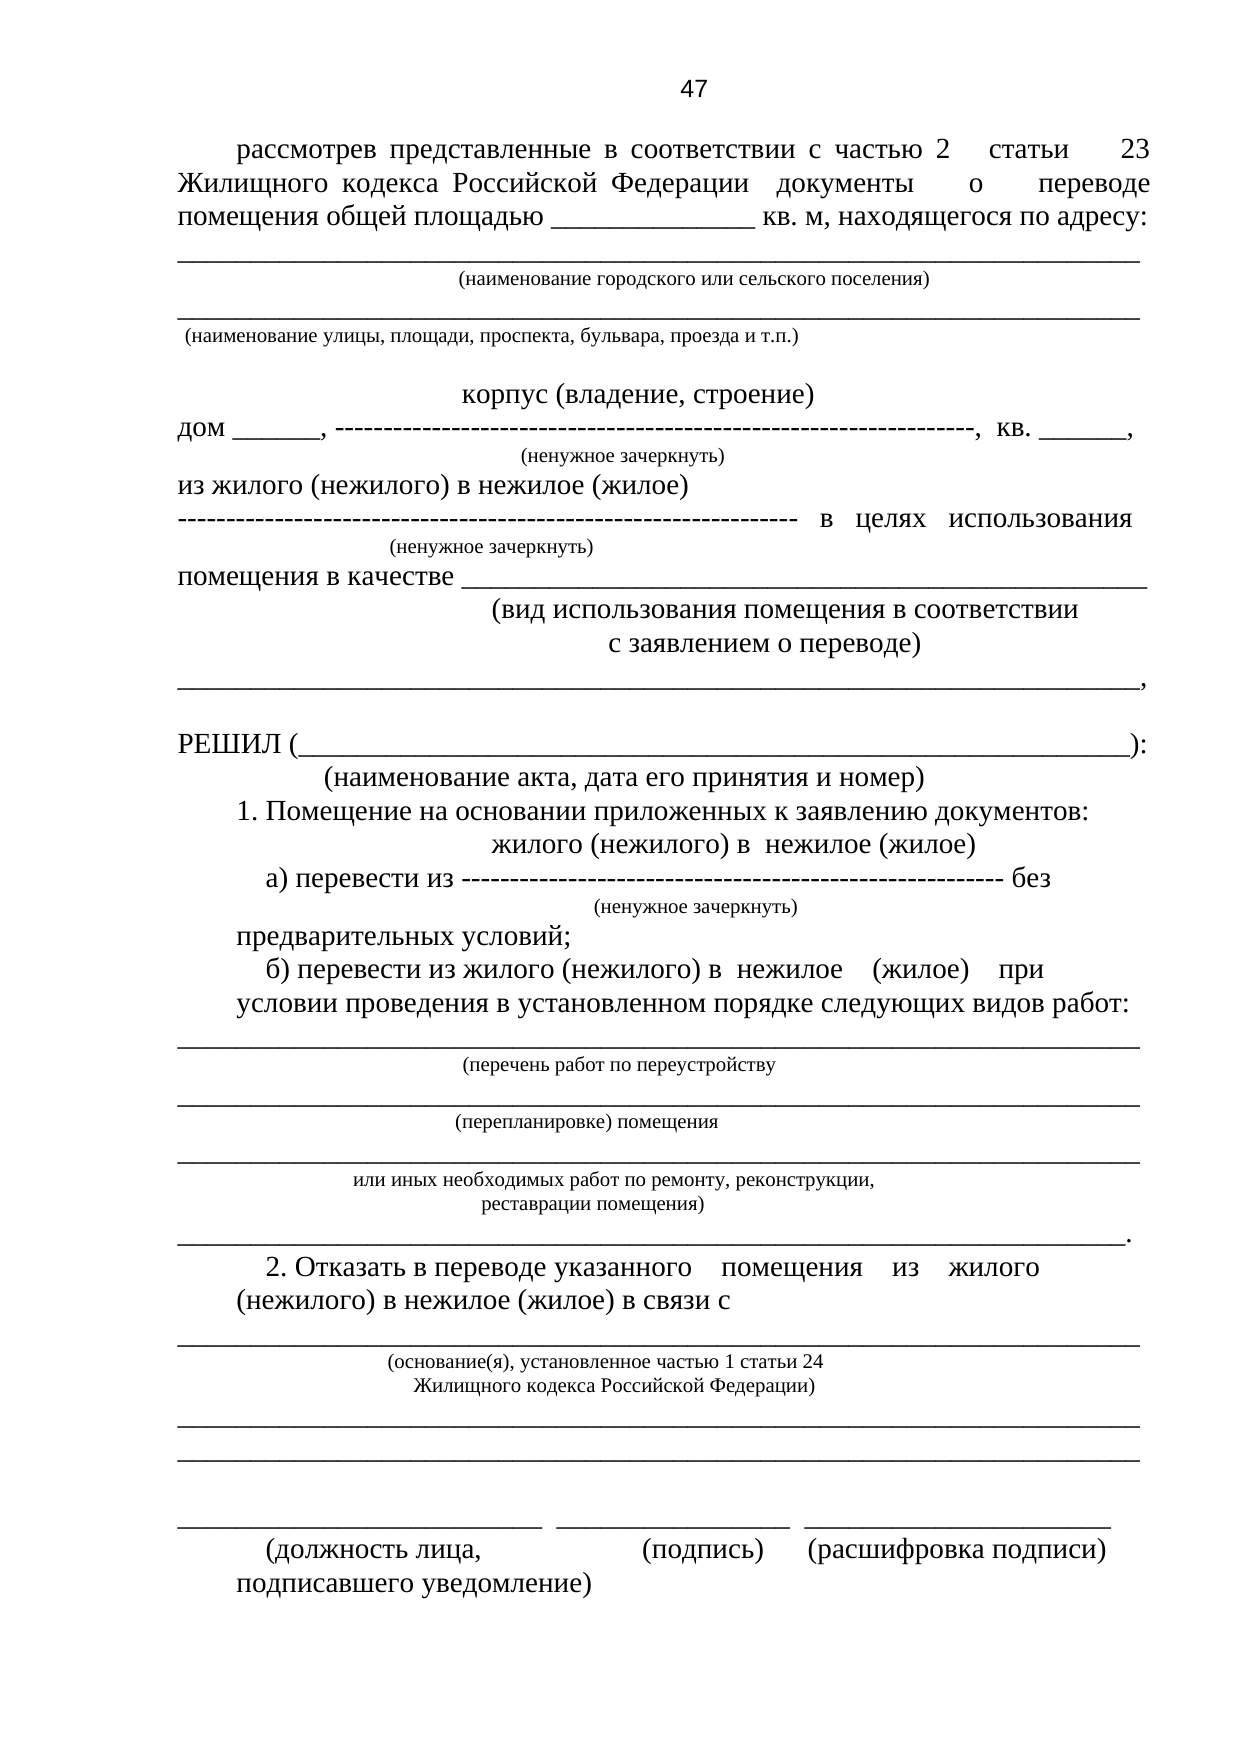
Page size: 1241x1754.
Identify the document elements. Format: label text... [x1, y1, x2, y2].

text (наименование акта, дата его принятия и номер) [177, 759, 1152, 793]
text реставрации помещения) [177, 1191, 1152, 1215]
text из жилого (нежилого) в нежилое (жилое) [177, 467, 1152, 501]
text (ненужное зачеркнуть) [177, 893, 1152, 918]
text __________________________________________________________________, [177, 659, 1152, 692]
text (ненужное зачеркнуть) [177, 534, 1152, 558]
text б) перевести из жилого (нежилого) в нежилое (жилое) при [177, 951, 1152, 985]
text (наименование улицы, площади, проспекта, бульвара, проезда и т.п.) [177, 323, 1152, 347]
text помещения в качестве _______________________________________________ [177, 558, 1152, 592]
text _________________________________________________________________. [177, 1215, 1152, 1249]
text __________________________________________________________________ [177, 1076, 1152, 1109]
text 2. Отказать в переводе указанного помещения из жилого [177, 1249, 1152, 1282]
text условии проведения в установленном порядке следующих видов работ: [177, 985, 1152, 1018]
text или иных необходимых работ по ремонту, реконструкции, [177, 1167, 1152, 1191]
text __________________________________________________________________ [177, 1316, 1152, 1349]
text (наименование городского или сельского поселения) [177, 265, 1152, 289]
text подписавшего уведомление) [177, 1565, 1152, 1599]
text Жилищного кодекса Российской Федерации) [177, 1373, 1152, 1397]
text 1. Помещение на основании приложенных к заявлению документов: [177, 793, 1152, 826]
text __________________________________________________________________ [177, 289, 1152, 323]
text __________________________________________________________________ [177, 1431, 1152, 1464]
text дом ______, ------------------------------------------------------------------, кв. ______, [177, 409, 1152, 443]
text _________________________ ________________ _____________________ [177, 1498, 1152, 1532]
text жилого (нежилого) в нежилое (жилое) [177, 826, 1152, 860]
text (вид использования помещения в соответствии [177, 592, 1152, 625]
text __________________________________________________________________ [177, 1133, 1152, 1167]
text а) перевести из -------------------------------------------------------- без [177, 860, 1152, 893]
text (основание(я), установленное частью 1 статьи 24 [177, 1349, 1152, 1373]
text (перечень работ по переустройству [177, 1052, 1152, 1076]
text (ненужное зачеркнуть) [177, 443, 1152, 467]
text __________________________________________________________________ [177, 232, 1152, 265]
text ---------------------------------------------------------------- в целях использования [177, 501, 1152, 534]
text __________________________________________________________________ [177, 1397, 1152, 1431]
text рассмотрев представленные в соответствии с частью 2 статьи 23 Жилищного кодекса Российской Федерации документы о переводе помещения общей площадью ______________ кв. м, находящегося по адресу: [177, 131, 1152, 232]
text (перепланировке) помещения [177, 1109, 1152, 1133]
text корпус (владение, строение) [177, 376, 1152, 409]
text предварительных условий; [177, 918, 1152, 951]
text (нежилого) в нежилое (жилое) в связи с [177, 1282, 1152, 1316]
text с заявлением о переводе) [177, 625, 1152, 659]
text РЕШИЛ (_________________________________________________________): [177, 726, 1152, 759]
text __________________________________________________________________ [177, 1018, 1152, 1052]
text (должность лица, (подпись) (расшифровка подписи) [177, 1532, 1152, 1565]
